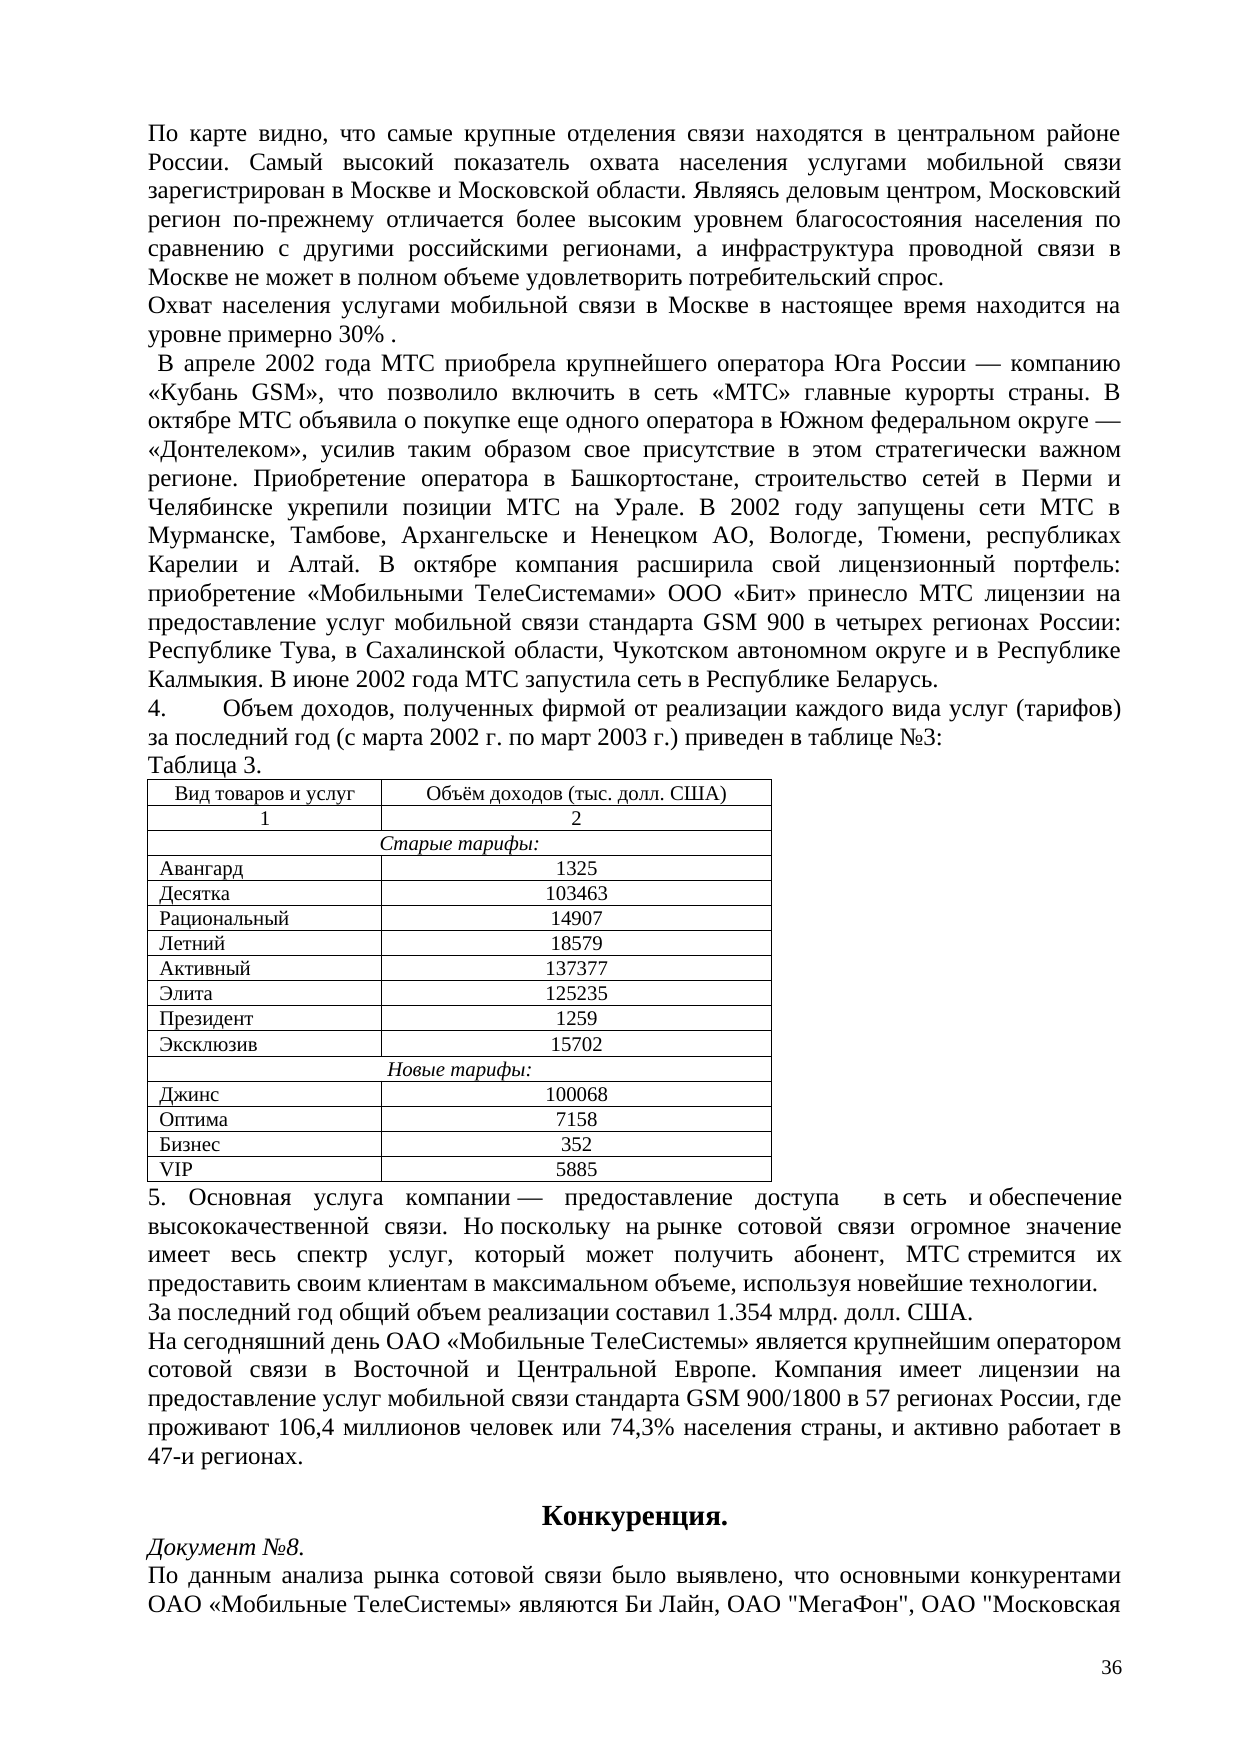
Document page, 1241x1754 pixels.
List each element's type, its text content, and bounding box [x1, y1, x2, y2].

table_cell 15702 [382, 1031, 771, 1056]
table_cell Оптима [148, 1107, 381, 1131]
list Объем доходов, полученных фирмой от реализации каждого вида услуг (тарифов) за последний год (с марта 2002 г. по март 2003 г.) приведен в таблице №3: [148, 693, 1122, 751]
table_header Объём доходов (тыс. долл. США) [382, 780, 771, 804]
table_cell Элита [148, 981, 381, 1005]
table_cell Эксклюзив [148, 1031, 381, 1056]
table_cell Десятка [148, 881, 381, 905]
table_cell 125235 [382, 981, 771, 1005]
table_cell 2 [382, 806, 771, 829]
text За последний год общий объем реализации составил 1.354 млрд. долл. США. [148, 1297, 1121, 1326]
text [148, 1561, 1122, 1618]
title Конкуренция. [148, 1498, 1122, 1532]
text По карте видно, что самые крупные отделения связи находятся в центральном районе России. Самый высокий показатель охвата населения услугами мобильной связи зарегистрирован в Москве и Московской области. Являясь деловым центром, Московский регион по-прежнему отличается более высоким уровнем благосостояния населения по сравнению с другими российскими регионами, а инфраструктура проводной связи в Москве не может в полном объеме удовлетворить потребительский спрос. [148, 118, 1122, 291]
table_cell 14907 [382, 906, 771, 930]
table_cell 5885 [382, 1157, 771, 1181]
table_cell 7158 [382, 1107, 771, 1131]
table_cell 1 [148, 806, 381, 829]
table_cell Летний [148, 931, 381, 955]
text Таблица 3. [148, 751, 1122, 779]
table_cell Бизнес [148, 1132, 381, 1156]
text Документ №8. [148, 1532, 1122, 1561]
table_header Вид товаров и услуг [148, 780, 381, 804]
table_cell VIP [148, 1157, 381, 1181]
table_cell 18579 [382, 931, 771, 955]
text Охват населения услугами мобильной связи в Москве в настоящее время находится на уровне примерно 30% . [148, 291, 1122, 348]
table_cell 352 [382, 1132, 771, 1156]
table_cell 137377 [382, 956, 771, 980]
table_cell 103463 [382, 881, 771, 905]
table_cell Авангард [148, 856, 381, 880]
table_cell Старые тарифы: [148, 831, 771, 855]
table_cell 100068 [382, 1082, 771, 1106]
text На сегодняшний день ОАО «Мобильные ТелеСистемы» является крупнейшим оператором сотовой связи в Восточной и Центральной Европе. Компания имеет лицензии на предоставление услуг мобильной связи стандарта GSM 900/1800 в 57 регионах России, где проживают 106,4 миллионов человек или 74,3% населения страны, и активно работает в 47-и регионах. [148, 1326, 1122, 1469]
text 5. Основная услуга компании — предоставление доступа в сеть и обеспечение высококачественной связи. Но поскольку на рынке сотовой связи огромное значение имеет весь спектр услуг, который может получить абонент, МТС стремится их предоставить своим клиентам в максимальном объеме, используя новейшие технологии. [148, 1182, 1122, 1297]
table_cell Джинс [148, 1082, 381, 1106]
table_cell Рациональный [148, 906, 381, 930]
table_cell Новые тарифы: [148, 1057, 771, 1081]
table_cell 1325 [382, 856, 771, 880]
text В апреле 2002 года МТС приобрела крупнейшего оператора Юга России — компанию «Кубань GSM», что позволило включить в сеть «МТС» главные курорты страны. В октябре МТС объявила о покупке еще одного оператора в Южном федеральном округе — «Донтелеком», усилив таким образом свое присутствие в этом стратегически важном регионе. Приобретение оператора в Башкортостане, строительство сетей в Перми и Челябинске укрепили позиции МТС на Урале. В 2002 году запущены сети МТС в Мурманске, Тамбове, Архангельске и Ненецком АО, Вологде, Тюмени, республиках Карелии и Алтай. В октябре компания расширила свой лицензионный портфель: приобретение «Мобильными ТелеСистемами» ООО «Бит» принесло МТС лицензии на предоставление услуг мобильной связи стандарта GSM 900 в четырех регионах России: Республике Тува, в Сахалинской области, Чукотском автономном округе и в Республике Калмыкия. В июне 2002 года МТС запустила сеть в Республике Беларусь. [148, 348, 1122, 693]
table_cell Президент [148, 1006, 381, 1030]
table_cell Активный [148, 956, 381, 980]
table_cell 1259 [382, 1006, 771, 1030]
